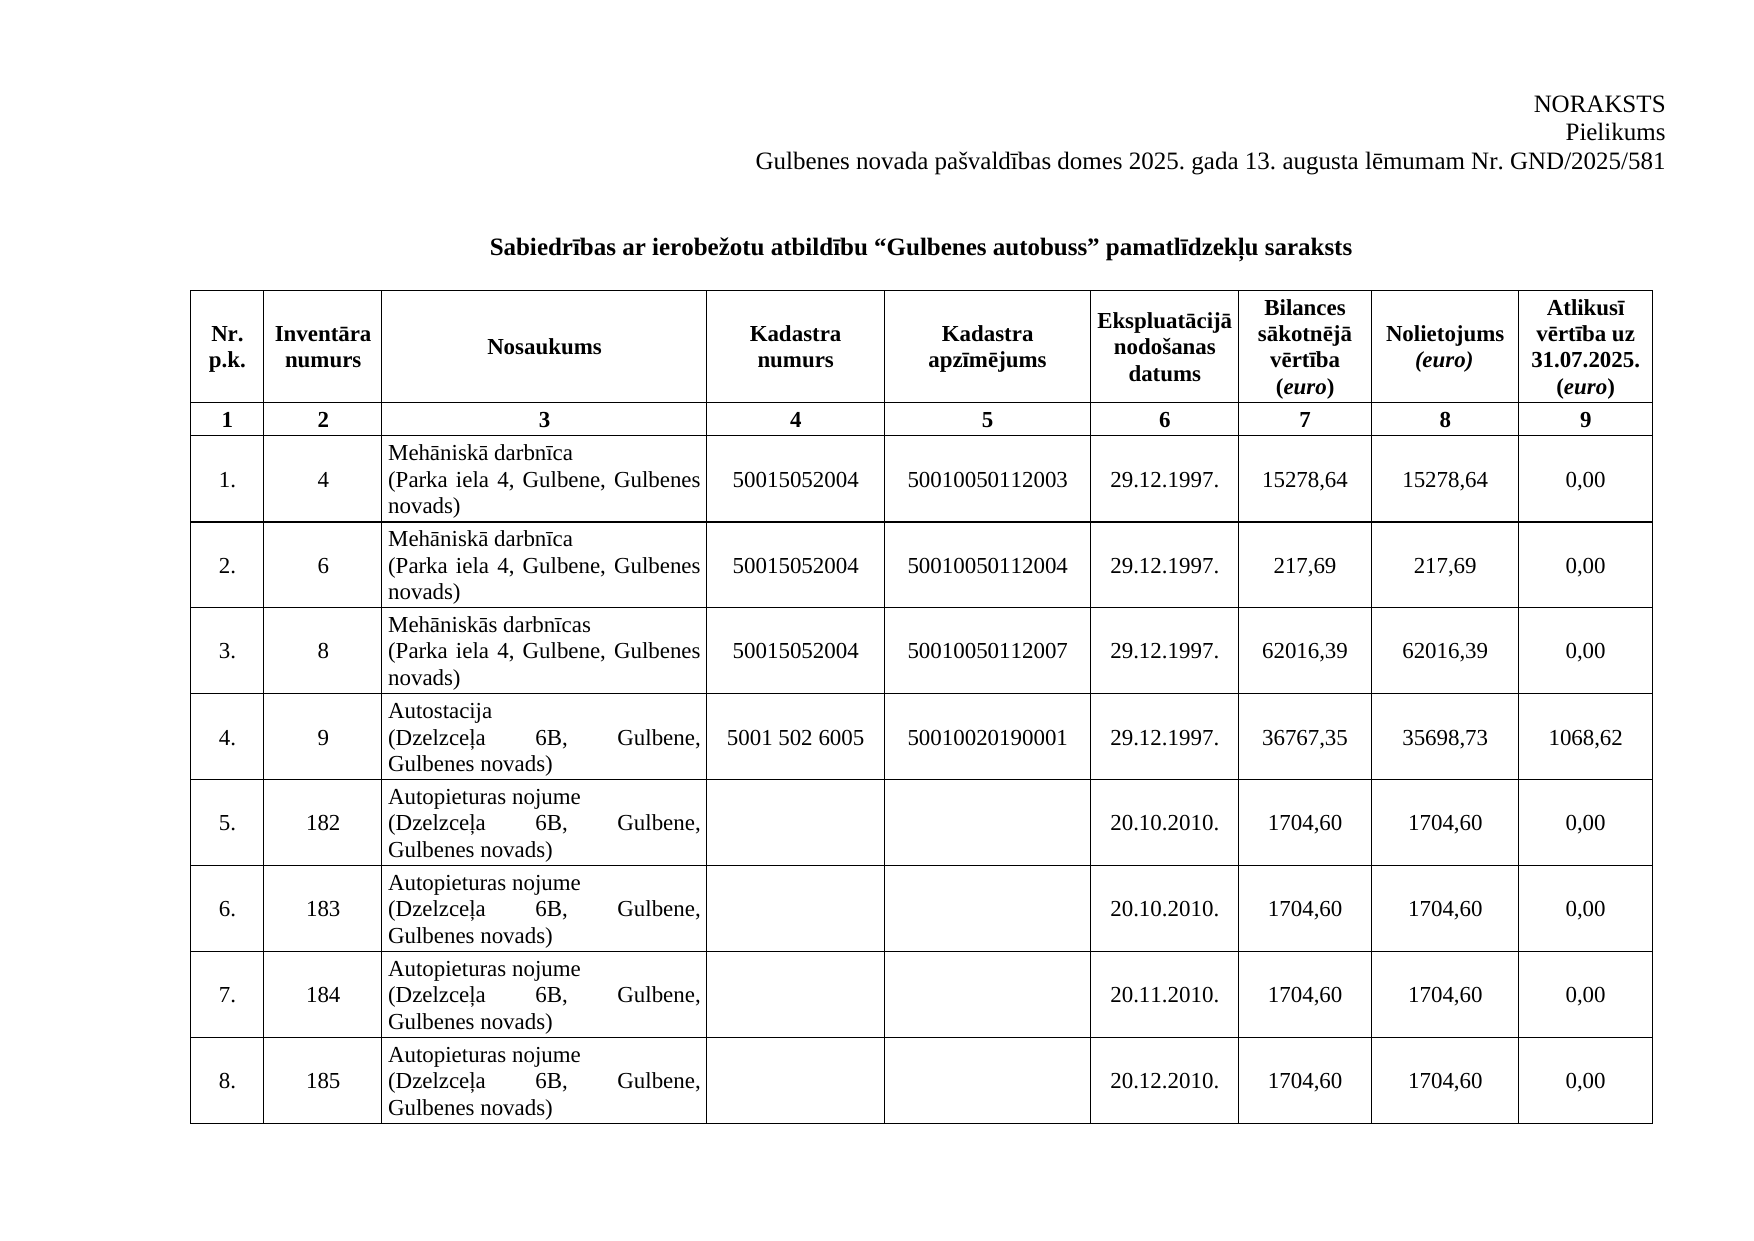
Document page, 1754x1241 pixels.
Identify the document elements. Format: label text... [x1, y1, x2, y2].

table_cell 1704,60 [1372, 1038, 1518, 1123]
table_cell 4 [707, 403, 884, 435]
table_cell Autopieturas nojume (Dzelzceļa 6B, Gulbene, Gulbenes novads) [382, 952, 706, 1037]
table_header Kadastra apzīmējums [885, 291, 1090, 402]
table_cell [707, 952, 884, 1037]
table_cell 7. [191, 952, 263, 1037]
table_cell 35698,73 [1372, 694, 1518, 779]
table_cell 0,00 [1519, 866, 1652, 951]
table_header Nosaukums [382, 291, 706, 402]
text Gulbenes novada pašvaldības domes 2025. gada 13. augusta lēmumam Nr. GND/2025/581 [177, 146, 1665, 175]
table_cell [885, 1038, 1090, 1123]
table_cell 0,00 [1519, 608, 1652, 693]
table_cell 9 [264, 694, 381, 779]
table_cell Autostacija (Dzelzceļa 6B, Gulbene, Gulbenes novads) [382, 694, 706, 779]
table_cell [707, 1038, 884, 1123]
table_cell 2 [264, 403, 381, 435]
table_cell 8 [1372, 403, 1518, 435]
table_cell 2. [191, 523, 263, 607]
table_cell 20.10.2010. [1091, 780, 1238, 865]
table_header Kadastra numurs [707, 291, 884, 402]
table_header Inventāra numurs [264, 291, 381, 402]
table_cell Mehāniskās darbnīcas (Parka iela 4, Gulbene, Gulbenes novads) [382, 608, 706, 693]
table_cell 0,00 [1519, 1038, 1652, 1123]
table_cell [885, 866, 1090, 951]
table_cell 5001 502 6005 [707, 694, 884, 779]
table_cell 15278,64 [1239, 436, 1371, 521]
table_cell 1704,60 [1372, 866, 1518, 951]
text Sabiedrības ar ierobežotu atbildību “Gulbenes autobuss” pamatlīdzekļu saraksts [177, 232, 1665, 261]
table_cell 50010050112007 [885, 608, 1090, 693]
table_cell 50010050112004 [885, 523, 1090, 607]
table_cell Mehāniskā darbnīca (Parka iela 4, Gulbene, Gulbenes novads) [382, 436, 706, 521]
table_header Atlikusī vērtība uz 31.07.2025. (euro) [1519, 291, 1652, 402]
table_cell Autopieturas nojume (Dzelzceļa 6B, Gulbene, Gulbenes novads) [382, 866, 706, 951]
table_cell 1. [191, 436, 263, 521]
table_cell 29.12.1997. [1091, 523, 1238, 607]
table_cell 6 [264, 523, 381, 607]
table_cell 5. [191, 780, 263, 865]
table_cell 1704,60 [1239, 1038, 1371, 1123]
table_cell 62016,39 [1239, 608, 1371, 693]
table_header Bilances sākotnējā vērtība (euro) [1239, 291, 1371, 402]
table_cell 50015052004 [707, 523, 884, 607]
table_cell 20.10.2010. [1091, 866, 1238, 951]
table_header Nr. p.k. [191, 291, 263, 402]
table_cell 29.12.1997. [1091, 608, 1238, 693]
table_cell Autopieturas nojume (Dzelzceļa 6B, Gulbene, Gulbenes novads) [382, 1038, 706, 1123]
table_cell 5 [885, 403, 1090, 435]
table_cell 1704,60 [1239, 780, 1371, 865]
table_cell [885, 780, 1090, 865]
table_cell 184 [264, 952, 381, 1037]
table_cell 29.12.1997. [1091, 694, 1238, 779]
table_cell 217,69 [1239, 523, 1371, 607]
table_cell 3 [382, 403, 706, 435]
table_cell 0,00 [1519, 952, 1652, 1037]
table_cell 0,00 [1519, 780, 1652, 865]
table_cell 6 [1091, 403, 1238, 435]
table_cell 4. [191, 694, 263, 779]
table_cell 6. [191, 866, 263, 951]
table_cell 50015052004 [707, 608, 884, 693]
table_cell 0,00 [1519, 523, 1652, 607]
text Pielikums [177, 117, 1665, 146]
table_cell 0,00 [1519, 436, 1652, 521]
table_cell 20.12.2010. [1091, 1038, 1238, 1123]
table_cell 20.11.2010. [1091, 952, 1238, 1037]
table_cell 50015052004 [707, 436, 884, 521]
table_cell 183 [264, 866, 381, 951]
table_cell 50010050112003 [885, 436, 1090, 521]
table_cell 50010020190001 [885, 694, 1090, 779]
table_cell 29.12.1997. [1091, 436, 1238, 521]
table_cell [885, 952, 1090, 1037]
table_cell 1 [191, 403, 263, 435]
table_cell 4 [264, 436, 381, 521]
table_cell [707, 780, 884, 865]
table_cell 8 [264, 608, 381, 693]
table_cell Autopieturas nojume (Dzelzceļa 6B, Gulbene, Gulbenes novads) [382, 780, 706, 865]
table_cell 1068,62 [1519, 694, 1652, 779]
table_cell 15278,64 [1372, 436, 1518, 521]
table_cell 7 [1239, 403, 1371, 435]
table_cell 182 [264, 780, 381, 865]
table_cell 9 [1519, 403, 1652, 435]
table_cell 36767,35 [1239, 694, 1371, 779]
table_cell 1704,60 [1239, 952, 1371, 1037]
table_cell 185 [264, 1038, 381, 1123]
table_cell 1704,60 [1372, 780, 1518, 865]
table_cell Mehāniskā darbnīca (Parka iela 4, Gulbene, Gulbenes novads) [382, 523, 706, 607]
table_cell 3. [191, 608, 263, 693]
table_cell 1704,60 [1372, 952, 1518, 1037]
table_header Ekspluatācijā nodošanas datums [1091, 291, 1238, 402]
table_cell [707, 866, 884, 951]
table_cell 62016,39 [1372, 608, 1518, 693]
text NORAKSTS [177, 89, 1665, 117]
table_cell 1704,60 [1239, 866, 1371, 951]
table_header Nolietojums (euro) [1372, 291, 1518, 402]
table_cell 217,69 [1372, 523, 1518, 607]
table_cell 8. [191, 1038, 263, 1123]
